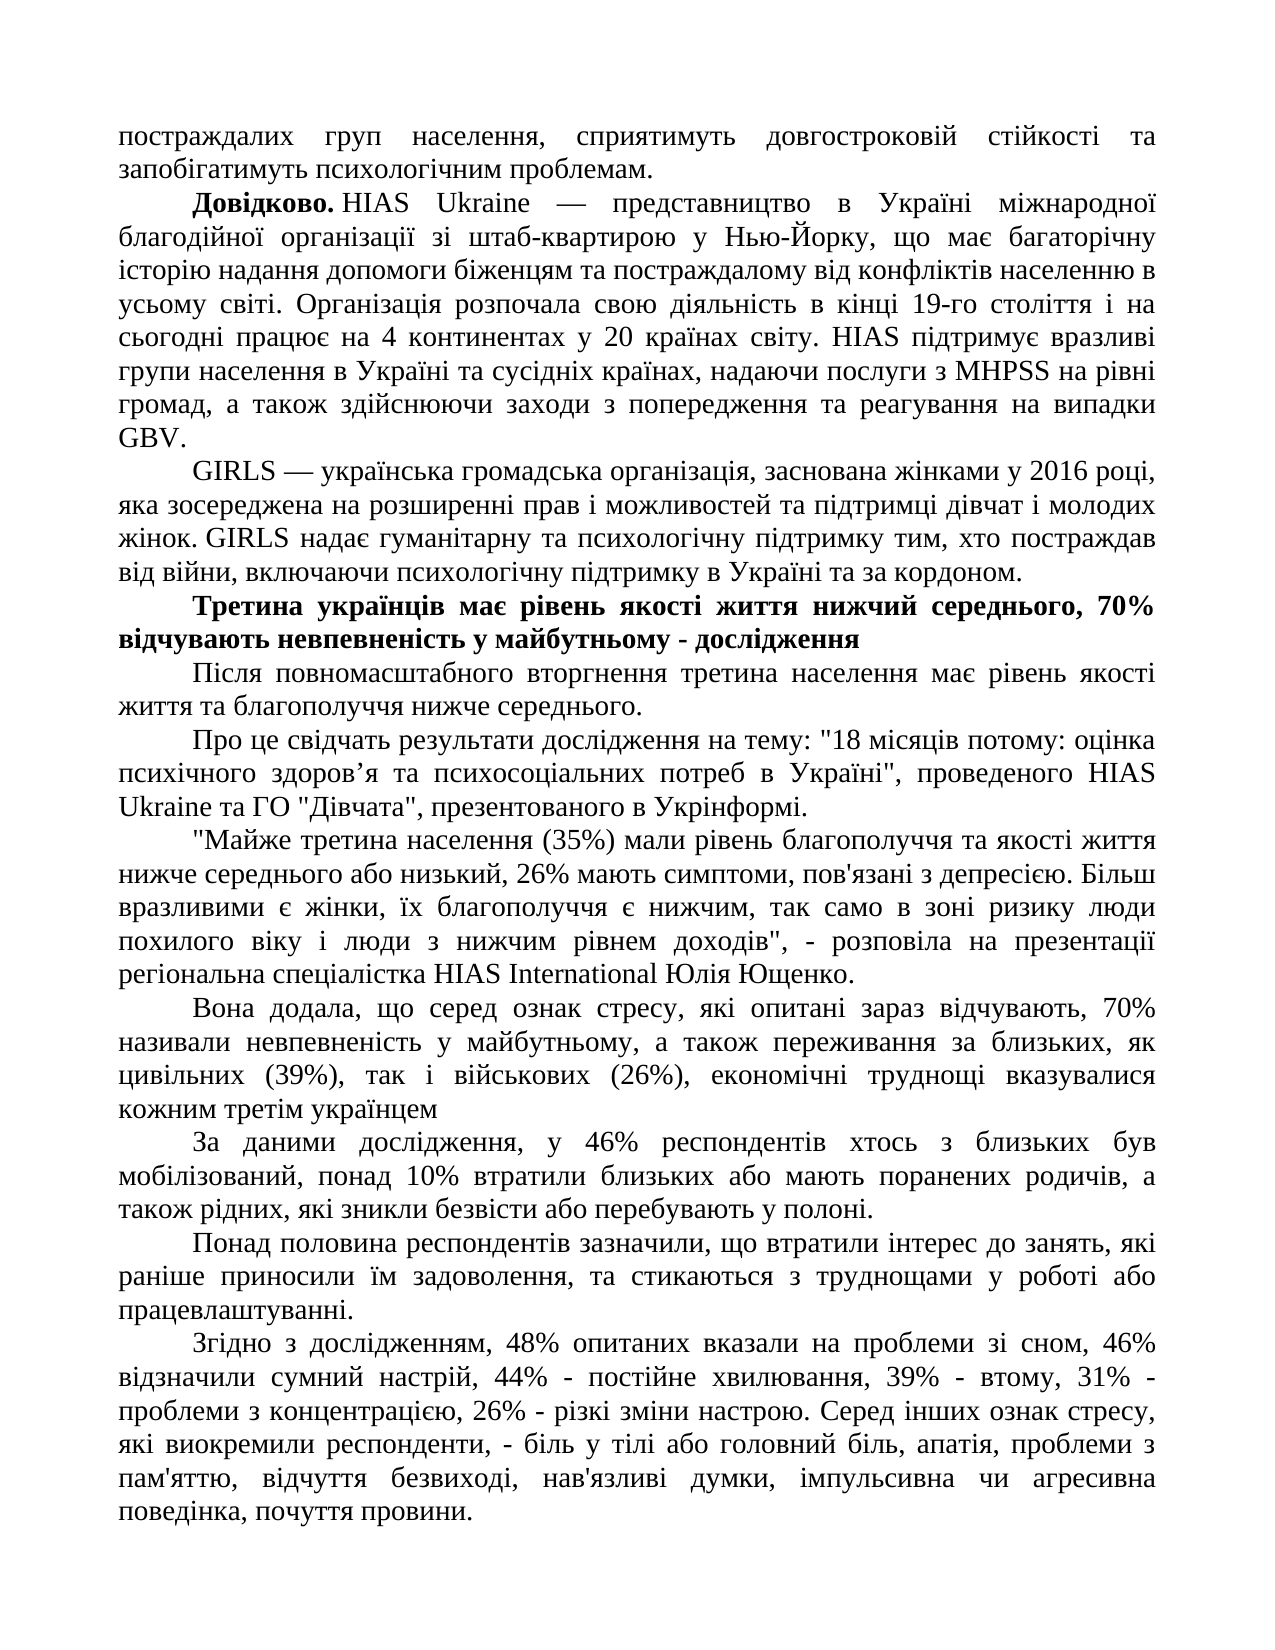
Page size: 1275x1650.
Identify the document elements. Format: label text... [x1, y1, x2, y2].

text Довідково. HIAS Ukraine — представництво в Україні міжнародної благодійної організації зі штаб-квартирою у Нью-Йорку, що має багаторічну історію надання допомоги біженцям та постраждалому від конфліктів населенню в усьому світі. Організація розпочала свою діяльність в кінці 19-го століття і на сьогодні працює на 4 континентах у 20 країнах світу. HIAS підтримує вразливі групи населення в Україні та сусідніх країнах, надаючи послуги з MHPSS на рівні громад, а також здійснюючи заходи з попередження та реагування на випадки GBV. [118, 185, 1157, 453]
text Третина українців має рівень якості життя нижчий середнього, 70% відчувають невпевненість у майбутньому - дослідження [118, 588, 1157, 655]
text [118, 118, 1157, 185]
text Після повномасштабного вторгнення третина населення має рівень якості життя та благополуччя нижче середнього. [118, 655, 1157, 722]
text GIRLS — українська громадська організація, заснована жінками у 2016 році, яка зосереджена на розширенні прав і можливостей та підтримці дівчат і молодих жінок. GIRLS надає гуманітарну та психологічну підтримку тим, хто постраждав від війни, включаючи психологічну підтримку в Україні та за кордоном. [118, 453, 1157, 588]
text "Майже третина населення (35%) мали рівень благополуччя та якості життя нижче середнього або низький, 26% мають симптоми, пов'язані з депресією. Більш вразливими є жінки, їх благополуччя є нижчим, так само в зоні ризику люди похилого віку і люди з нижчим рівнем доходів", - розповіла на презентації регіональна спеціалістка HIAS International Юлія Ющенко. [118, 822, 1157, 990]
text За даними дослідження, у 46% респондентів хтось з близьких був мобілізований, понад 10% втратили близьких або мають поранених родичів, а також рідних, які зникли безвісти або перебувають у полоні. [118, 1124, 1157, 1225]
text Згідно з дослідженням, 48% опитаних вказали на проблеми зі сном, 46% відзначили сумний настрій, 44% - постійне хвилювання, 39% - втому, 31% - проблеми з концентрацією, 26% - різкі зміни настрою. Серед інших ознак стресу, які виокремили респонденти, - біль у тілі або головний біль, апатія, проблеми з пам'яттю, відчуття безвиході, нав'язливі думки, імпульсивна чи агресивна поведінка, почуття провини. [118, 1326, 1157, 1527]
text Понад половина респондентів зазначили, що втратили інтерес до занять, які раніше приносили їм задоволення, та стикаються з труднощами у роботі або працевлаштуванні. [118, 1225, 1157, 1326]
text Про це свідчать результати дослідження на тему: "18 місяців потому: оцінка психічного здоров’я та психосоціальних потреб в Україні", проведеного HIAS Ukraine та ГО "Дівчата", презентованого в Укрінформі. [118, 722, 1157, 822]
text Вона додала, що серед ознак стресу, які опитані зараз відчувають, 70% називали невпевненість у майбутньому, а також переживання за близьких, як цивільних (39%), так і військових (26%), економічні труднощі вказувалися кожним третім українцем [118, 990, 1157, 1124]
